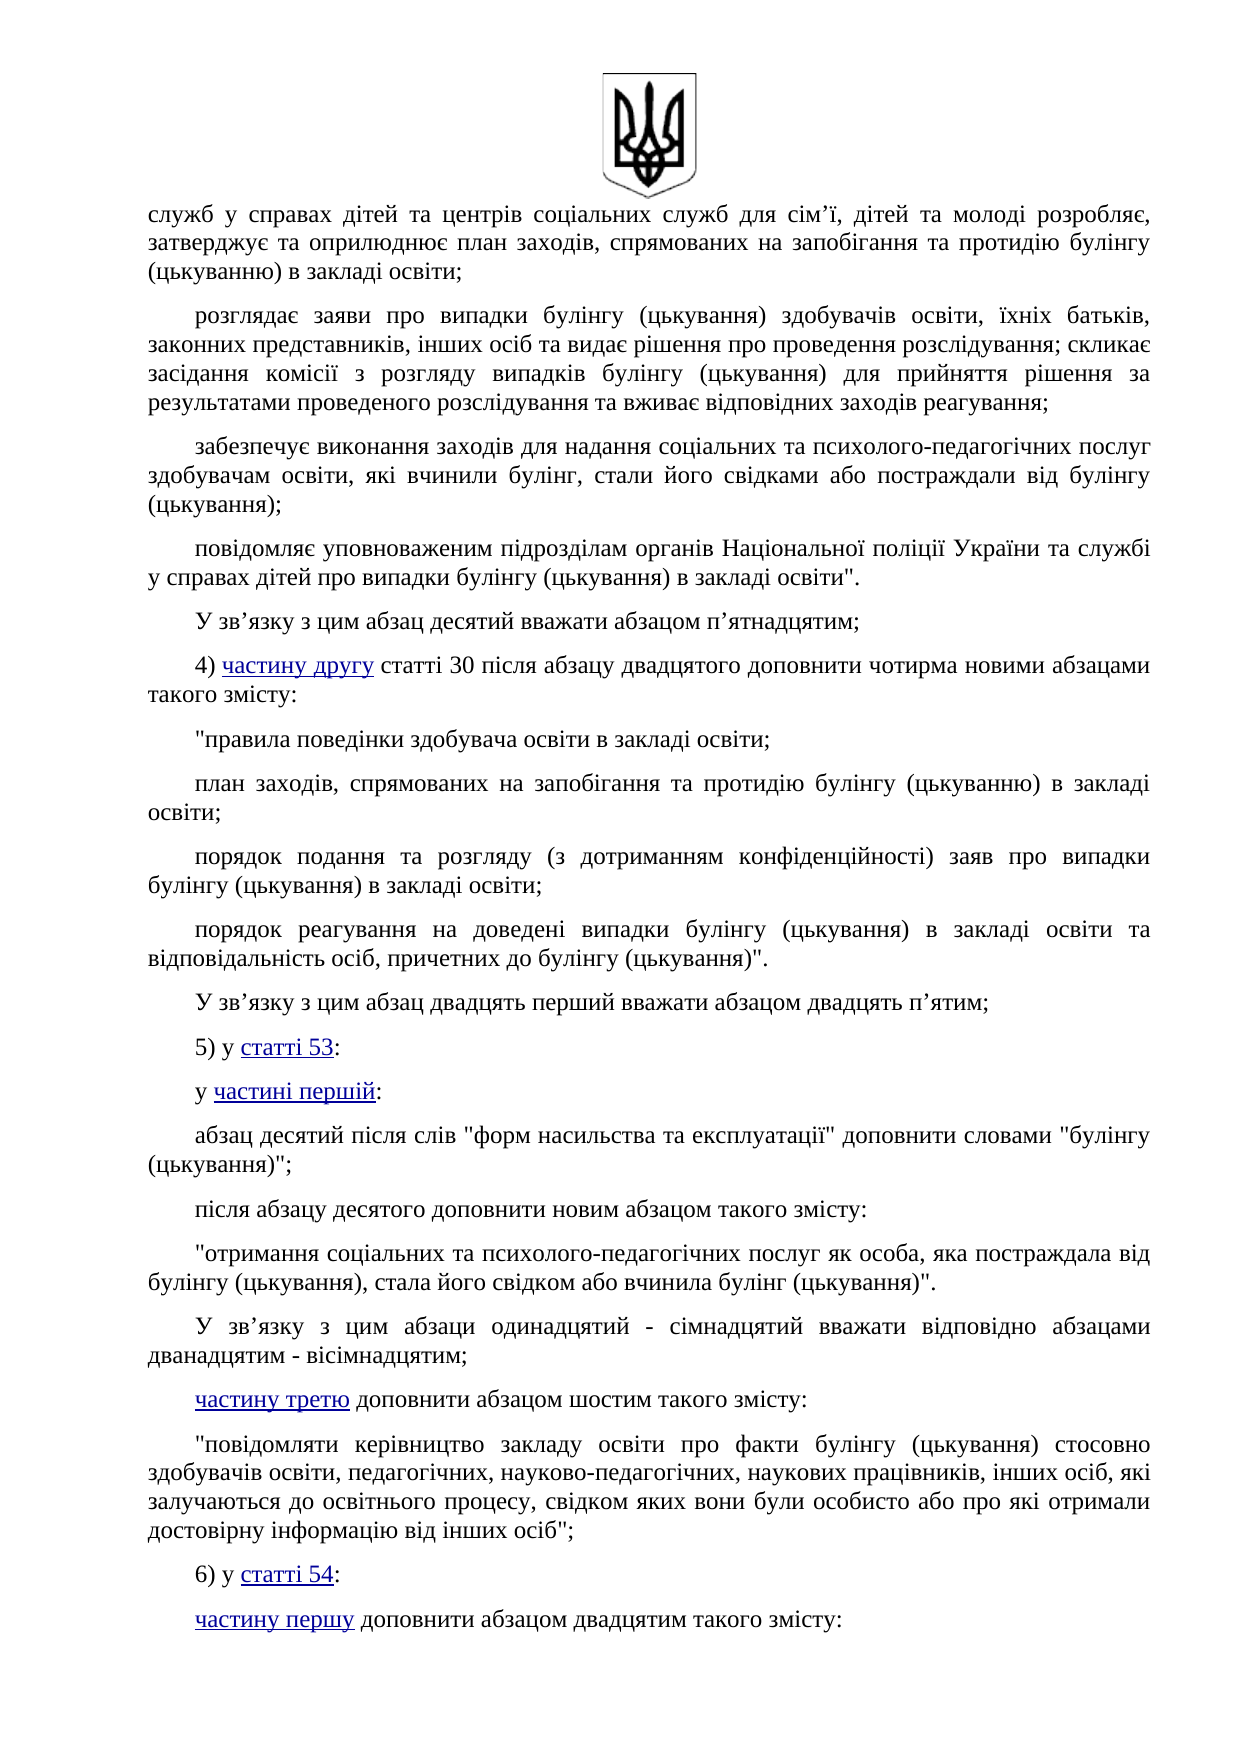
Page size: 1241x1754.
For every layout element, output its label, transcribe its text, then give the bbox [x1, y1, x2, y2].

text 5) у статті 53: [148, 1032, 1152, 1061]
text У зв’язку з цим абзац двадцять перший вважати абзацом двадцять п’ятим; [148, 987, 1152, 1016]
text "отримання соціальних та психолого-педагогічних послуг як особа, яка постраждала від булінгу (цькування), стала його свідком або вчинила булінг (цькування)". [148, 1238, 1152, 1296]
text "повідомляти керівництво закладу освіти про факти булінгу (цькування) стосовно здобувачів освіти, педагогічних, науково-педагогічних, наукових працівників, інших осіб, які залучаються до освітнього процесу, свідком яких вони були особисто або про які отримали достовірну інформацію від інших осіб"; [148, 1429, 1152, 1544]
text план заходів, спрямованих на запобігання та протидію булінгу (цькуванню) в закладі освіти; [148, 768, 1152, 826]
text У зв’язку з цим абзац десятий вважати абзацом п’ятнадцятим; [148, 606, 1152, 635]
text частину першу доповнити абзацом двадцятим такого змісту: [148, 1604, 1152, 1632]
text порядок реагування на доведені випадки булінгу (цькування) в закладі освіти та відповідальність осіб, причетних до булінгу (цькування)". [148, 914, 1152, 972]
text порядок подання та розгляду (з дотриманням конфіденційності) заяв про випадки булінгу (цькування) в закладі освіти; [148, 841, 1152, 899]
text після абзацу десятого доповнити новим абзацом такого змісту: [148, 1194, 1152, 1222]
text забезпечує виконання заходів для надання соціальних та психолого-педагогічних послуг здобувачам освіти, які вчинили булінг, стали його свідками або постраждали від булінгу (цькування); [148, 431, 1152, 517]
text "правила поведінки здобувача освіти в закладі освіти; [148, 724, 1152, 752]
text частину третю доповнити абзацом шостим такого змісту: [148, 1384, 1152, 1413]
text 6) у статті 54: [148, 1559, 1152, 1588]
text У зв’язку з цим абзаци одинадцятий - сімнадцятий вважати відповідно абзацами дванадцятим - вісімнадцятим; [148, 1311, 1152, 1369]
text 4) частину другу статті 30 після абзацу двадцятого доповнити чотирма новими абзацами такого змісту: [148, 651, 1152, 708]
text у частині першій: [148, 1076, 1152, 1105]
text розглядає заяви про випадки булінгу (цькування) здобувачів освіти, їхніх батьків, законних представників, інших осіб та видає рішення про проведення розслідування; скликає засідання комісії з розгляду випадків булінгу (цькування) для прийняття рішення за результатами проведеного розслідування та вживає відповідних заходів реагування; [148, 301, 1152, 416]
picture [602, 73, 697, 199]
text абзац десятий після слів "форм насильства та експлуатації" доповнити словами "булінгу (цькування)"; [148, 1121, 1152, 1178]
text повідомляє уповноваженим підрозділам органів Національної поліції України та службі у справах дітей про випадки булінгу (цькування) в закладі освіти". [148, 533, 1152, 591]
